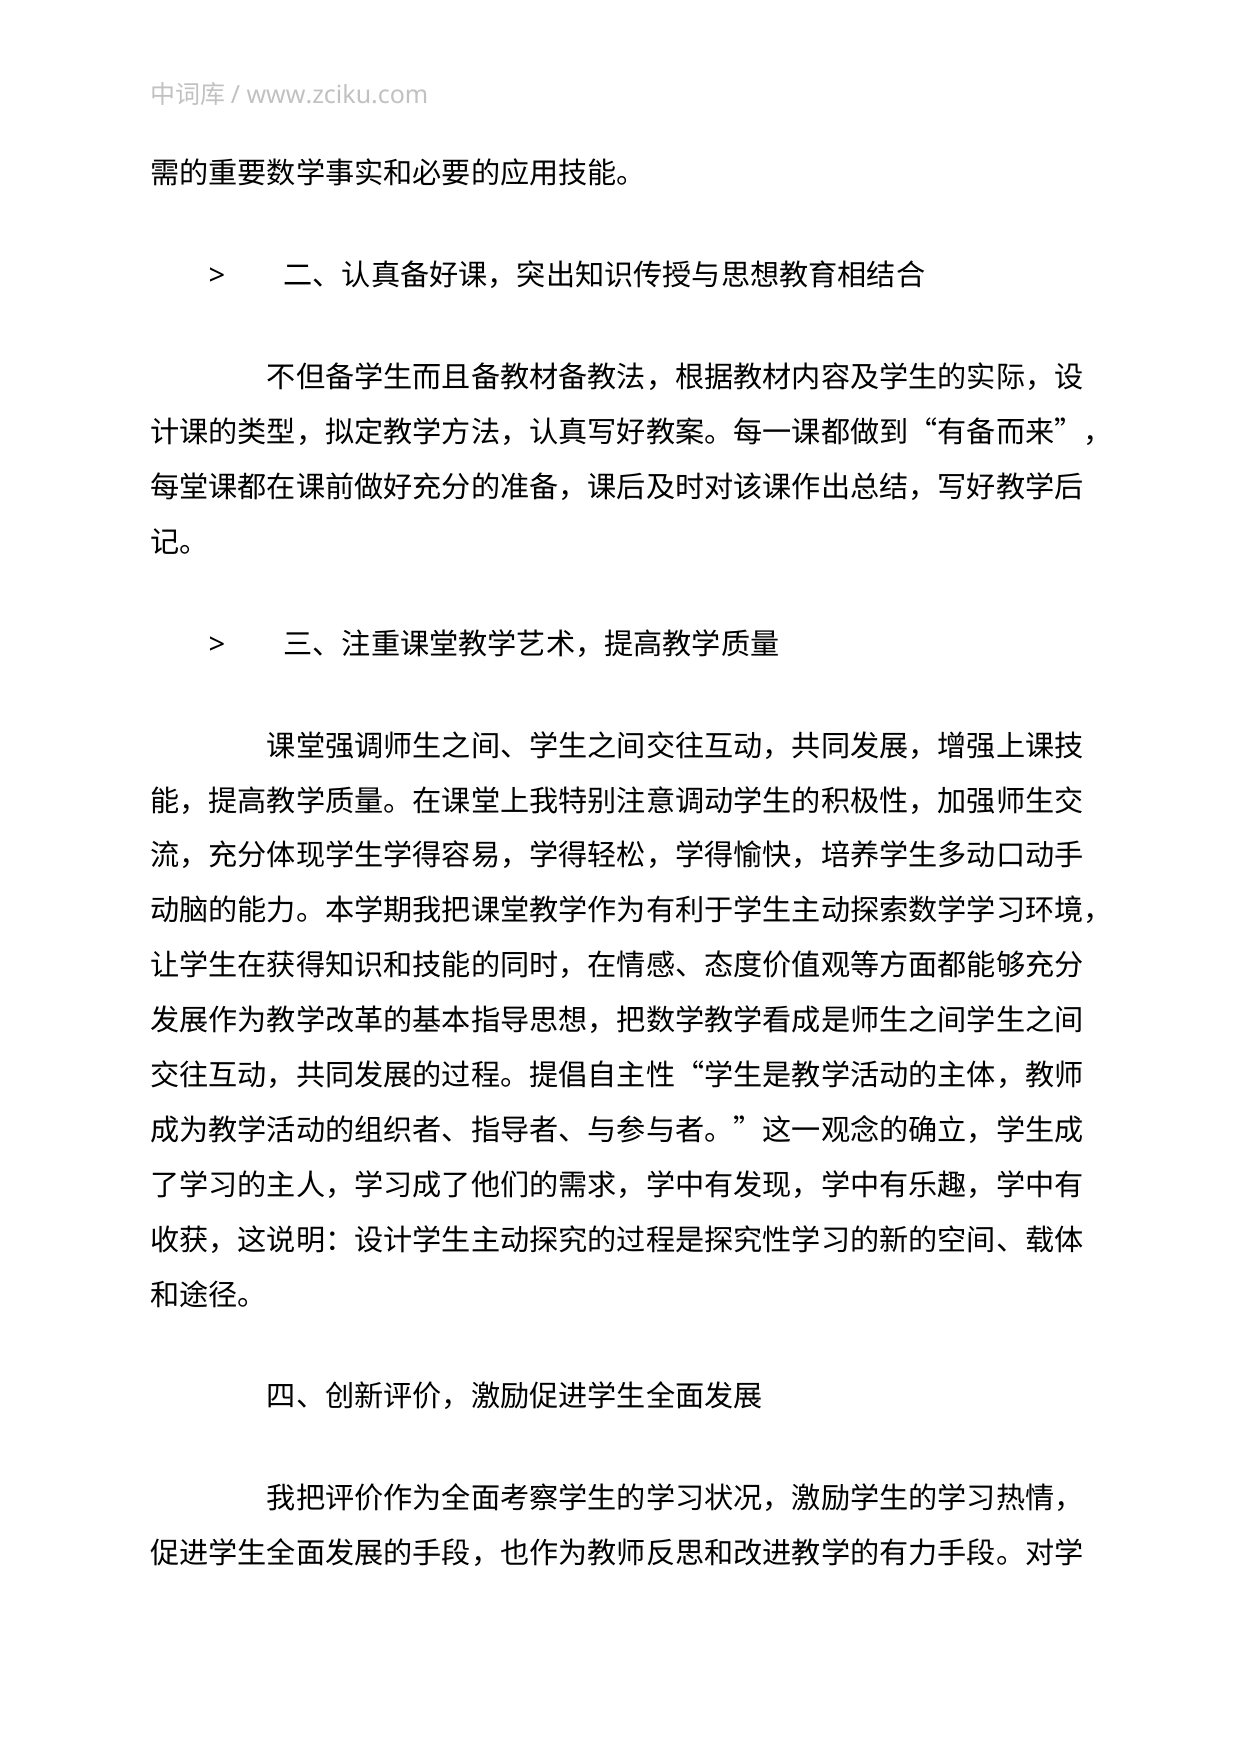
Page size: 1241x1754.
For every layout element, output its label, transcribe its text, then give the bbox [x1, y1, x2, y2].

text 课堂强调师生之间、学生之间交往互动，共同发展，增强上课技能，提高教学质量。在课堂上我特别注意调动学生的积极性，加强师生交流，充分体现学生学得容易，学得轻松，学得愉快，培养学生多动口动手动脑的能力。本学期我把课堂教学作为有利于学生主动探索数学学习环境，让学生在获得知识和技能的同时，在情感、态度价值观等方面都能够充分发展作为教学改革的基本指导思想，把数学教学看成是师生之间学生之间交往互动，共同发展的过程。提倡自主性“学生是教学活动的主体，教师成为教学活动的组织者、指导者、与参与者。”这一观念的确立，学生成了学习的主人，学习成了他们的需求，学中有发现，学中有乐趣，学中有收获，这说明：设计学生主动探究的过程是探究性学习的新的空间、载体和途径。 [150, 722, 1090, 1313]
text > 二、认真备好课，突出知识传授与思想教育相结合 [150, 252, 1090, 294]
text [150, 150, 1090, 192]
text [150, 1475, 1090, 1572]
text 不但备学生而且备教材备教法，根据教材内容及学生的实际，设计课的类型，拟定教学方法，认真写好教案。每一课都做到“有备而来”，每堂课都在课前做好充分的准备，课后及时对该课作出总结，写好教学后记。 [150, 354, 1090, 561]
text > 三、注重课堂教学艺术，提高教学质量 [150, 620, 1090, 663]
text 四、创新评价，激励促进学生全面发展 [150, 1373, 1090, 1415]
